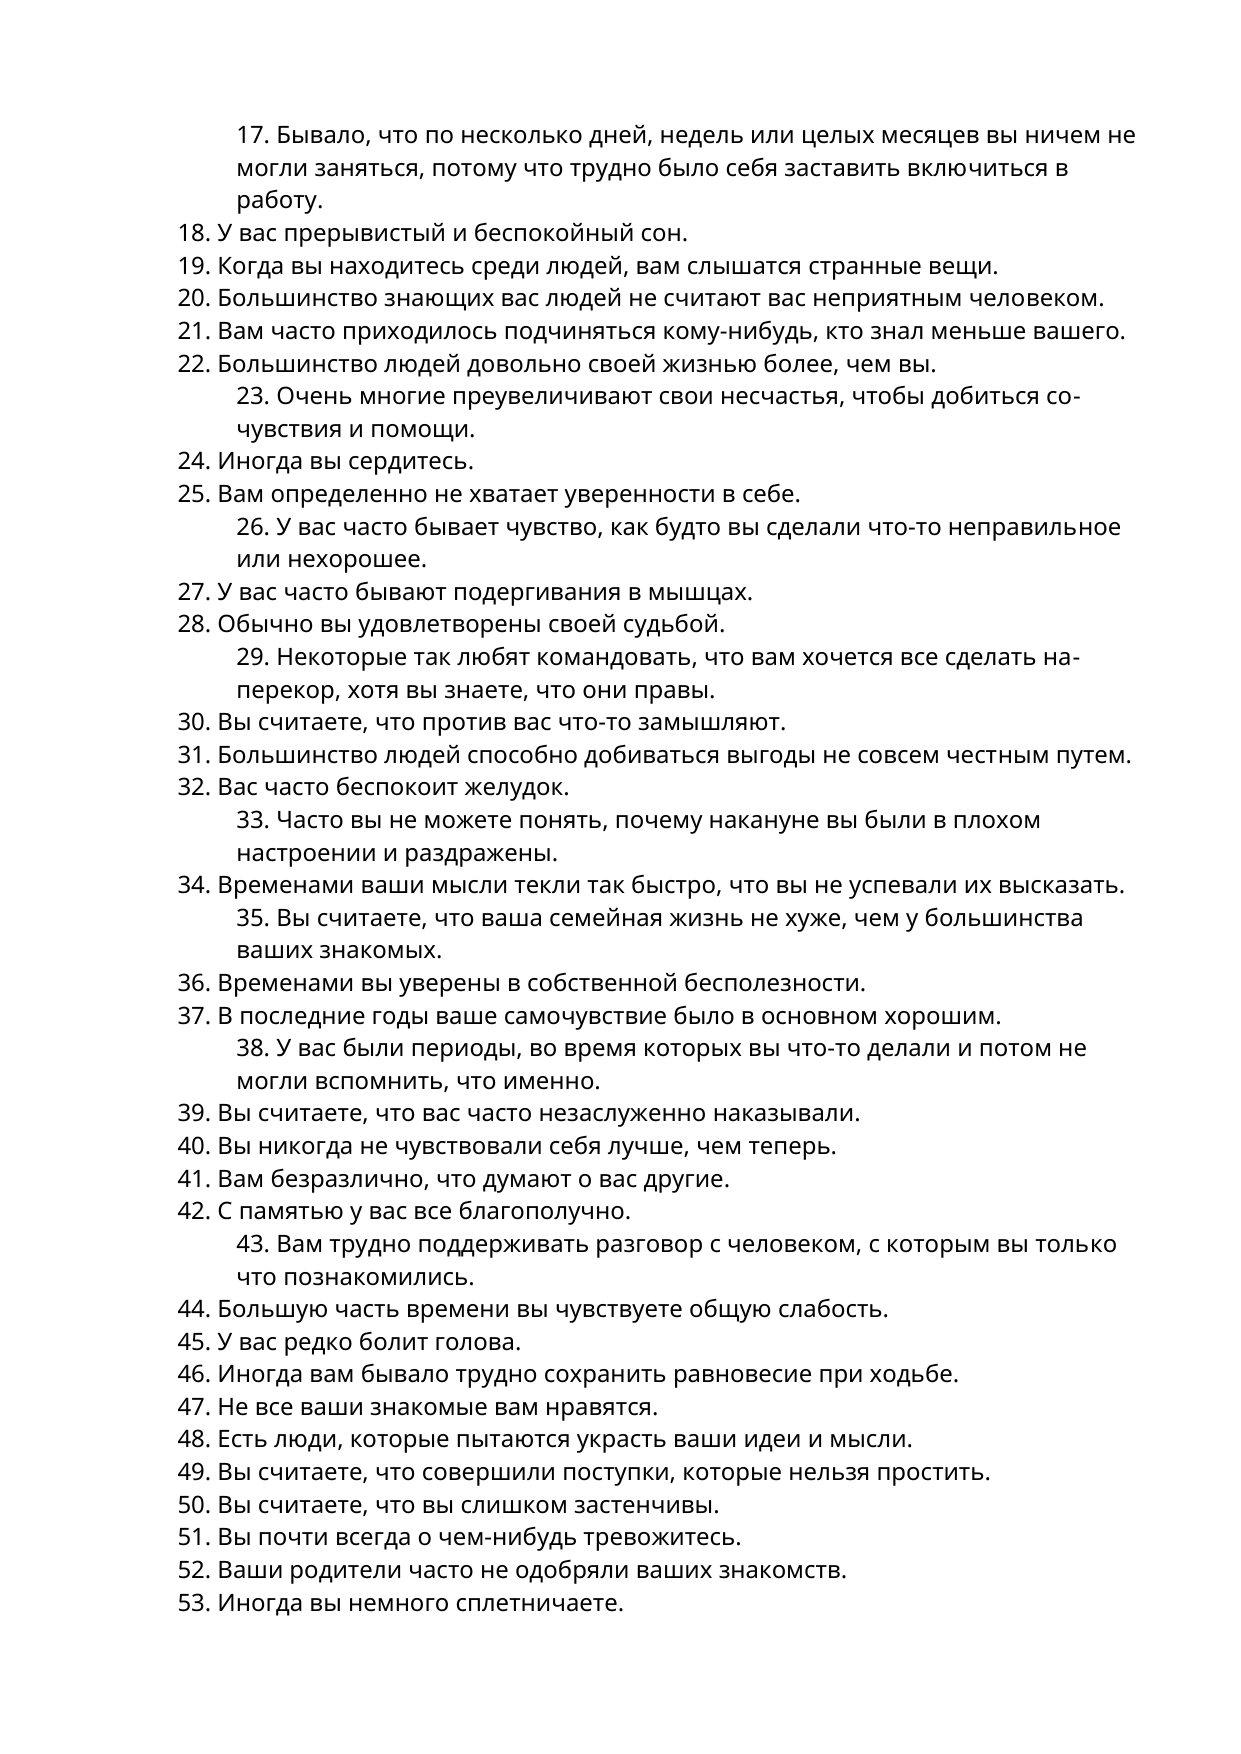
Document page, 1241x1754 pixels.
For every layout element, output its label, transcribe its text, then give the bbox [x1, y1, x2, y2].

text 45. У вас редко болит голова. [177, 1324, 1152, 1357]
text 23. Очень многие преувеличивают свои несчастья, чтобы добиться сочувствия и помощи. [236, 379, 1152, 444]
text 19. Когда вы находитесь среди людей, вам слышатся странные вещи. [177, 248, 1152, 281]
text 46. Иногда вам бывало трудно сохранить равновесие при ходьбе. [177, 1357, 1152, 1390]
text 41. Вам безразлично, что думают о вас другие. [177, 1161, 1152, 1194]
text 21. Вам часто приходилось подчиняться кому-нибудь, кто знал меньше вашего. [177, 314, 1152, 346]
text 35. Вы считаете, что ваша семейная жизнь не хуже, чем у большинства ваших знакомых. [236, 901, 1152, 966]
text 38. У вас были периоды, во время которых вы что-то делали и потом не могли вспомнить, что именно. [236, 1031, 1152, 1096]
text 39. Вы считаете, что вас часто незаслуженно наказывали. [177, 1096, 1152, 1129]
text 47. Не все ваши знакомые вам нравятся. [177, 1390, 1152, 1422]
text 49. Вы считаете, что совершили поступки, которые нельзя простить. [177, 1455, 1152, 1487]
text 20. Большинство знающих вас людей не считают вас неприятным человеком. [177, 281, 1152, 314]
text 31. Большинство людей способно добиваться выгоды не совсем честным путем. [177, 738, 1152, 770]
text 27. У вас часто бывают подергивания в мышцах. [177, 574, 1152, 607]
text 44. Большую часть времени вы чувствуете общую слабость. [177, 1292, 1152, 1324]
text 24. Иногда вы сердитесь. [177, 444, 1152, 477]
text 51. Вы почти всегда о чем-нибудь тревожитесь. [177, 1520, 1152, 1553]
text 25. Вам определенно не хватает уверенности в себе. [177, 477, 1152, 509]
text 36. Временами вы уверены в собственной бесполезности. [177, 966, 1152, 998]
text 26. У вас часто бывает чувство, как будто вы сделали что-то неправильное или нехорошее. [236, 509, 1152, 574]
text 30. Вы считаете, что против вас что-то замышляют. [177, 705, 1152, 738]
text 22. Большинство людей довольно своей жизнью более, чем вы. [177, 346, 1152, 379]
text 53. Иногда вы немного сплетничаете. [177, 1585, 1152, 1618]
text 37. В последние годы ваше самочувствие было в основном хорошим. [177, 998, 1152, 1031]
text 29. Некоторые так любят командовать, что вам хочется все сделать наперекор, хотя вы знаете, что они правы. [236, 640, 1152, 705]
text 28. Обычно вы удовлетворены своей судьбой. [177, 607, 1152, 640]
text 43. Вам трудно поддерживать разговор с человеком, с которым вы только что познакомились. [236, 1227, 1152, 1292]
text 52. Ваши родители часто не одобряли ваших знакомств. [177, 1553, 1152, 1585]
text 50. Вы считаете, что вы слишком застенчивы. [177, 1487, 1152, 1520]
text 32. Вас часто беспокоит желудок. [177, 770, 1152, 803]
text 48. Есть люди, которые пытаются украсть ваши идеи и мысли. [177, 1422, 1152, 1455]
text 34. Временами ваши мысли текли так быстро, что вы не успевали их высказать. [177, 868, 1152, 901]
text 33. Часто вы не можете понять, почему накануне вы были в плохом настроении и раздражены. [236, 803, 1152, 868]
text 17. Бывало, что по несколько дней, недель или целых месяцев вы ничем не могли заняться, потому что трудно было себя заставить включиться в работу. [236, 118, 1152, 216]
text 42. С памятью у вас все благополучно. [177, 1194, 1152, 1227]
text 18. У вас прерывистый и беспокойный сон. [177, 216, 1152, 248]
text 40. Вы никогда не чувствовали себя лучше, чем теперь. [177, 1129, 1152, 1161]
